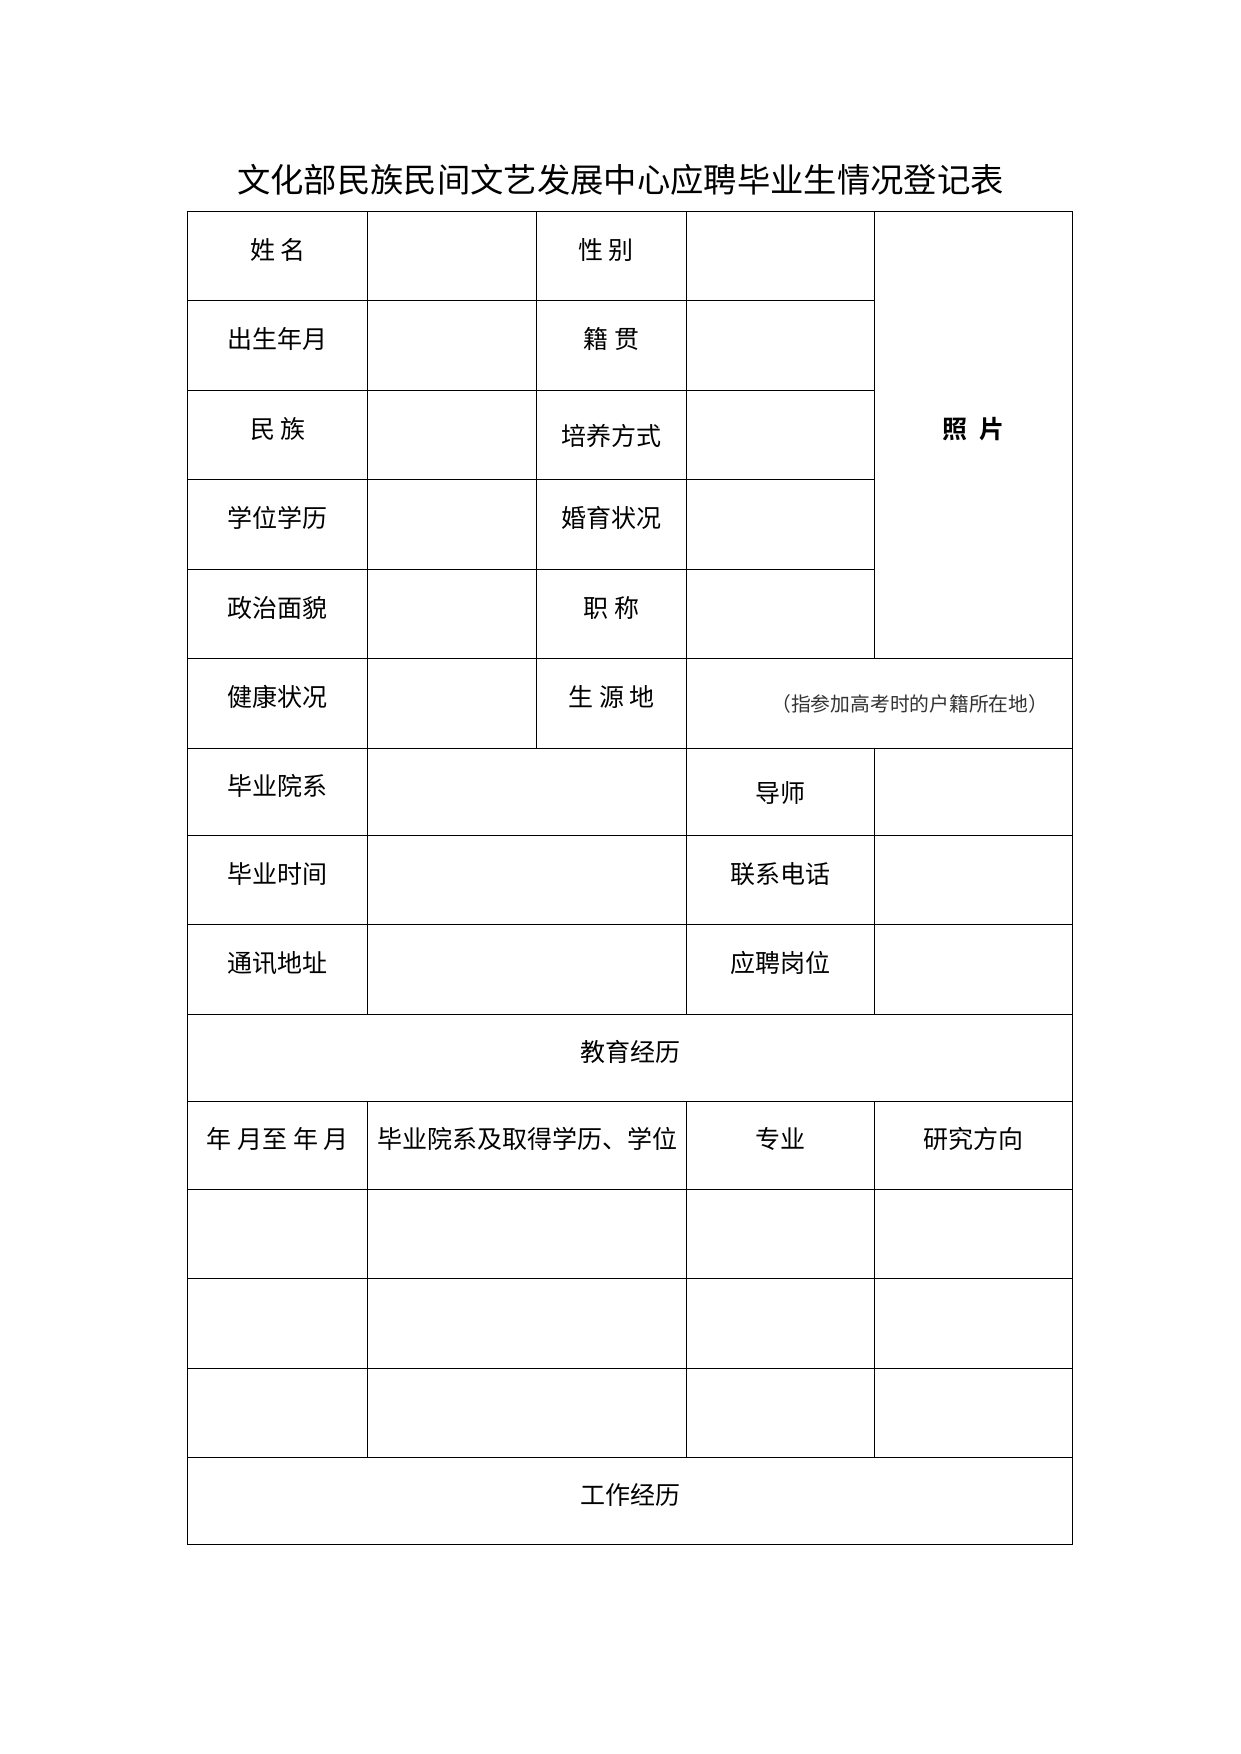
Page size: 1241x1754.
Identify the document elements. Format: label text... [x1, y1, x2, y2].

table_cell [687, 570, 874, 658]
table_cell [875, 1190, 1072, 1278]
table_cell （指参加高考时的户籍所在地） [687, 659, 1072, 748]
table_cell 教育经历 [188, 1015, 1072, 1101]
table_cell [188, 1369, 367, 1457]
table_cell 出生年月 [188, 301, 367, 390]
table_header 姓 名 [188, 212, 367, 300]
table_cell 籍 贯 [537, 301, 686, 390]
table_cell [687, 301, 874, 390]
table_cell [188, 1279, 367, 1367]
table_cell 专业 [687, 1102, 874, 1188]
table_cell 健康状况 [188, 659, 367, 748]
table_cell 研究方向 [875, 1102, 1072, 1188]
table_cell 毕业时间 [188, 836, 367, 924]
table_cell [687, 480, 874, 569]
table_cell 政治面貌 [188, 570, 367, 658]
table_cell [368, 659, 536, 748]
table_header [368, 212, 536, 300]
table_cell [875, 749, 1072, 835]
table_cell [687, 1369, 874, 1457]
table_cell [368, 1369, 686, 1457]
table_cell [368, 391, 536, 479]
table_cell 职 称 [537, 570, 686, 658]
table_cell [188, 1190, 367, 1278]
table_cell [368, 749, 686, 835]
table_cell 应聘岗位 [687, 925, 874, 1014]
table_cell [875, 836, 1072, 924]
table_cell [368, 1190, 686, 1278]
table_cell 工作经历 [188, 1458, 1072, 1544]
table_cell [368, 480, 536, 569]
table_cell [368, 570, 536, 658]
table_cell [368, 1279, 686, 1367]
table_cell 毕业院系及取得学历、学位 [368, 1102, 686, 1188]
table_cell 年 月至 年 月 [188, 1102, 367, 1188]
table_cell [368, 925, 686, 1014]
table_cell 学位学历 [188, 480, 367, 569]
table_cell 生 源 地 [537, 659, 686, 748]
table_cell [368, 301, 536, 390]
table_cell [687, 1190, 874, 1278]
table_cell 培养方式 [537, 391, 686, 479]
table_cell 毕业院系 [188, 749, 367, 835]
table_cell 婚育状况 [537, 480, 686, 569]
table_cell [368, 836, 686, 924]
table_cell [875, 1279, 1072, 1367]
table_cell 导师 [687, 749, 874, 835]
table_header 性 别 [537, 212, 686, 300]
table_header 照 片 [875, 212, 1072, 658]
table_cell [687, 391, 874, 479]
table_cell 民 族 [188, 391, 367, 479]
text 文化部民族民间文艺发展中心应聘毕业生情况登记表 [187, 146, 1053, 211]
table_cell [875, 1369, 1072, 1457]
table_header [687, 212, 874, 300]
table_cell [875, 925, 1072, 1014]
table_cell [687, 1279, 874, 1367]
table_cell 通讯地址 [188, 925, 367, 1014]
table_cell 联系电话 [687, 836, 874, 924]
